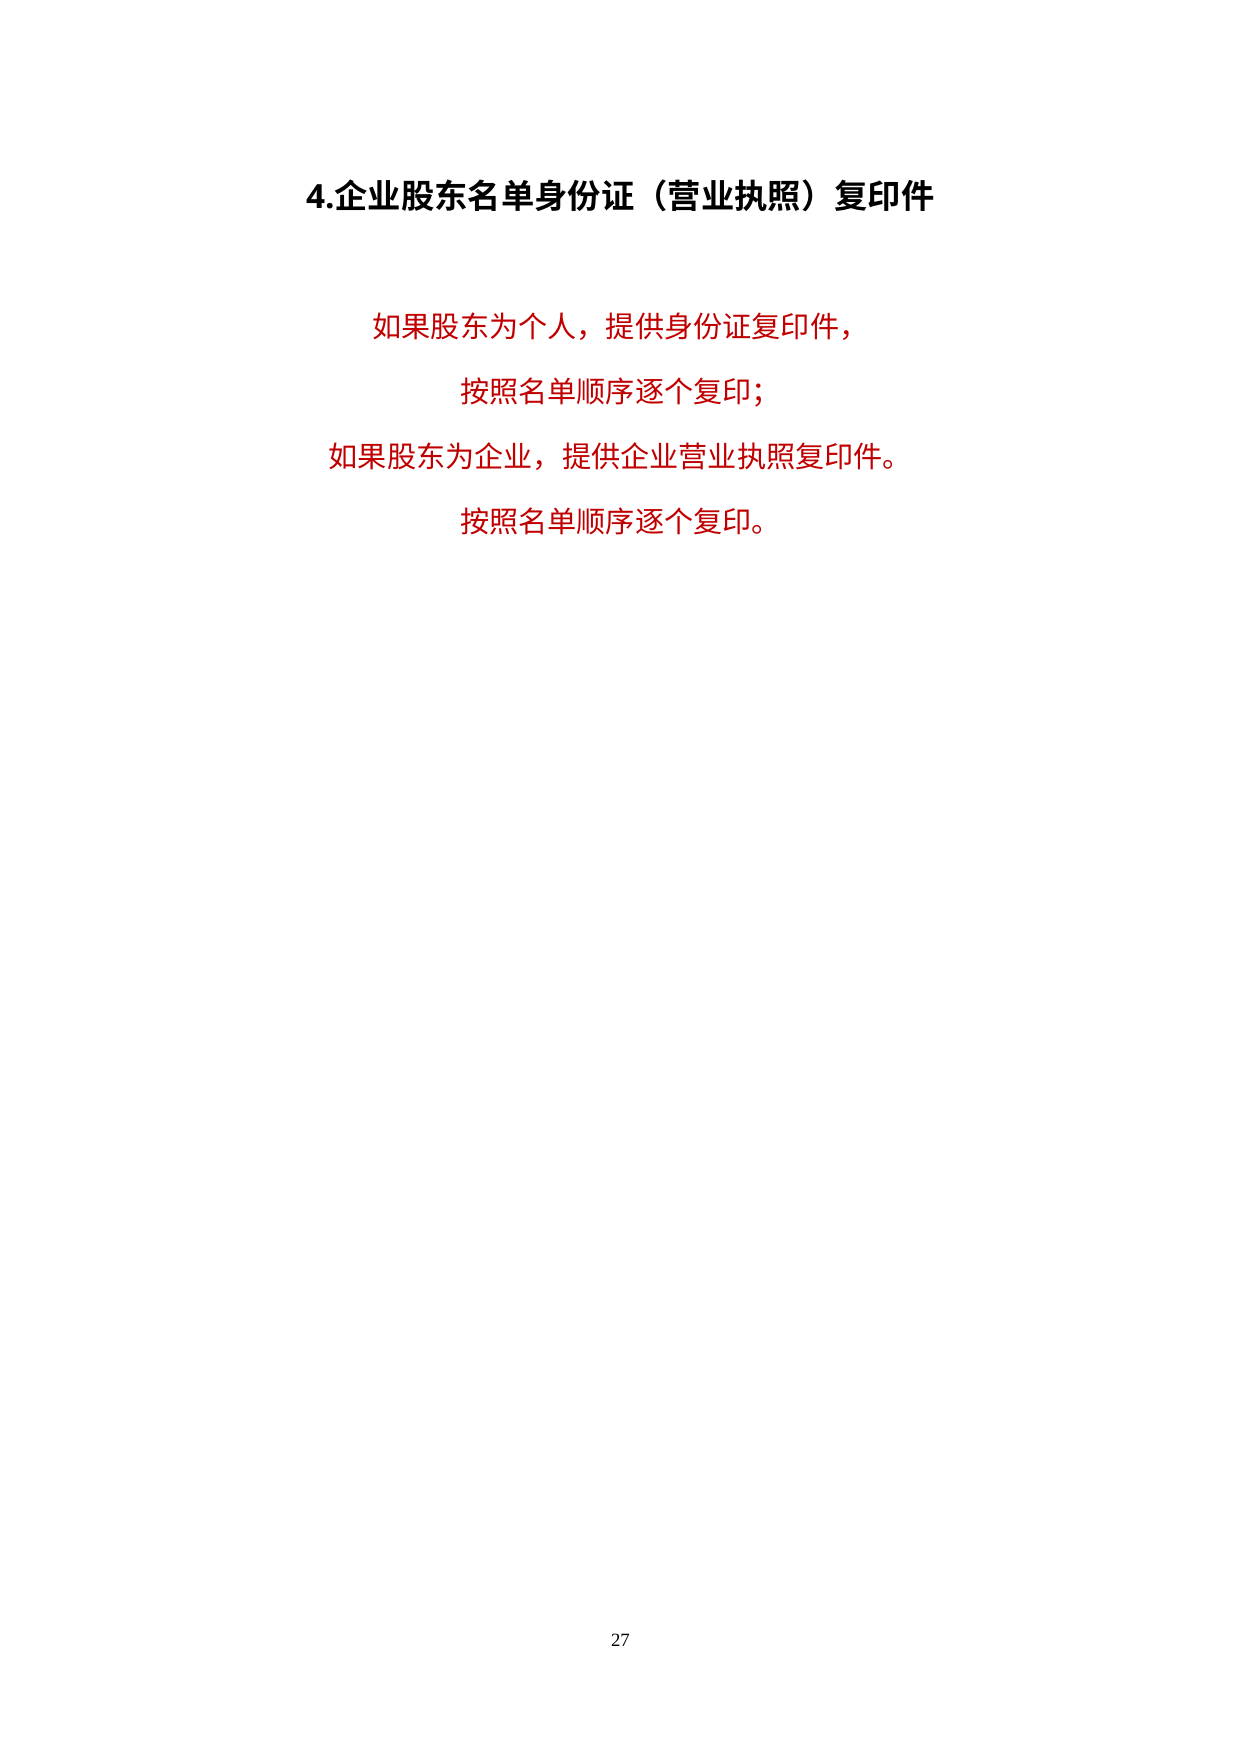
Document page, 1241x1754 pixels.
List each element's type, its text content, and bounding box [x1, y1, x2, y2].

text 如果股东为个人，提供身份证复印件， [187, 292, 1053, 357]
text 如果股东为企业，提供企业营业执照复印件。 [187, 422, 1053, 487]
text 按照名单顺序逐个复印。 [187, 487, 1053, 552]
text 4.企业股东名单身份证（营业执照）复印件 [187, 162, 1053, 227]
text 按照名单顺序逐个复印； [187, 357, 1053, 422]
